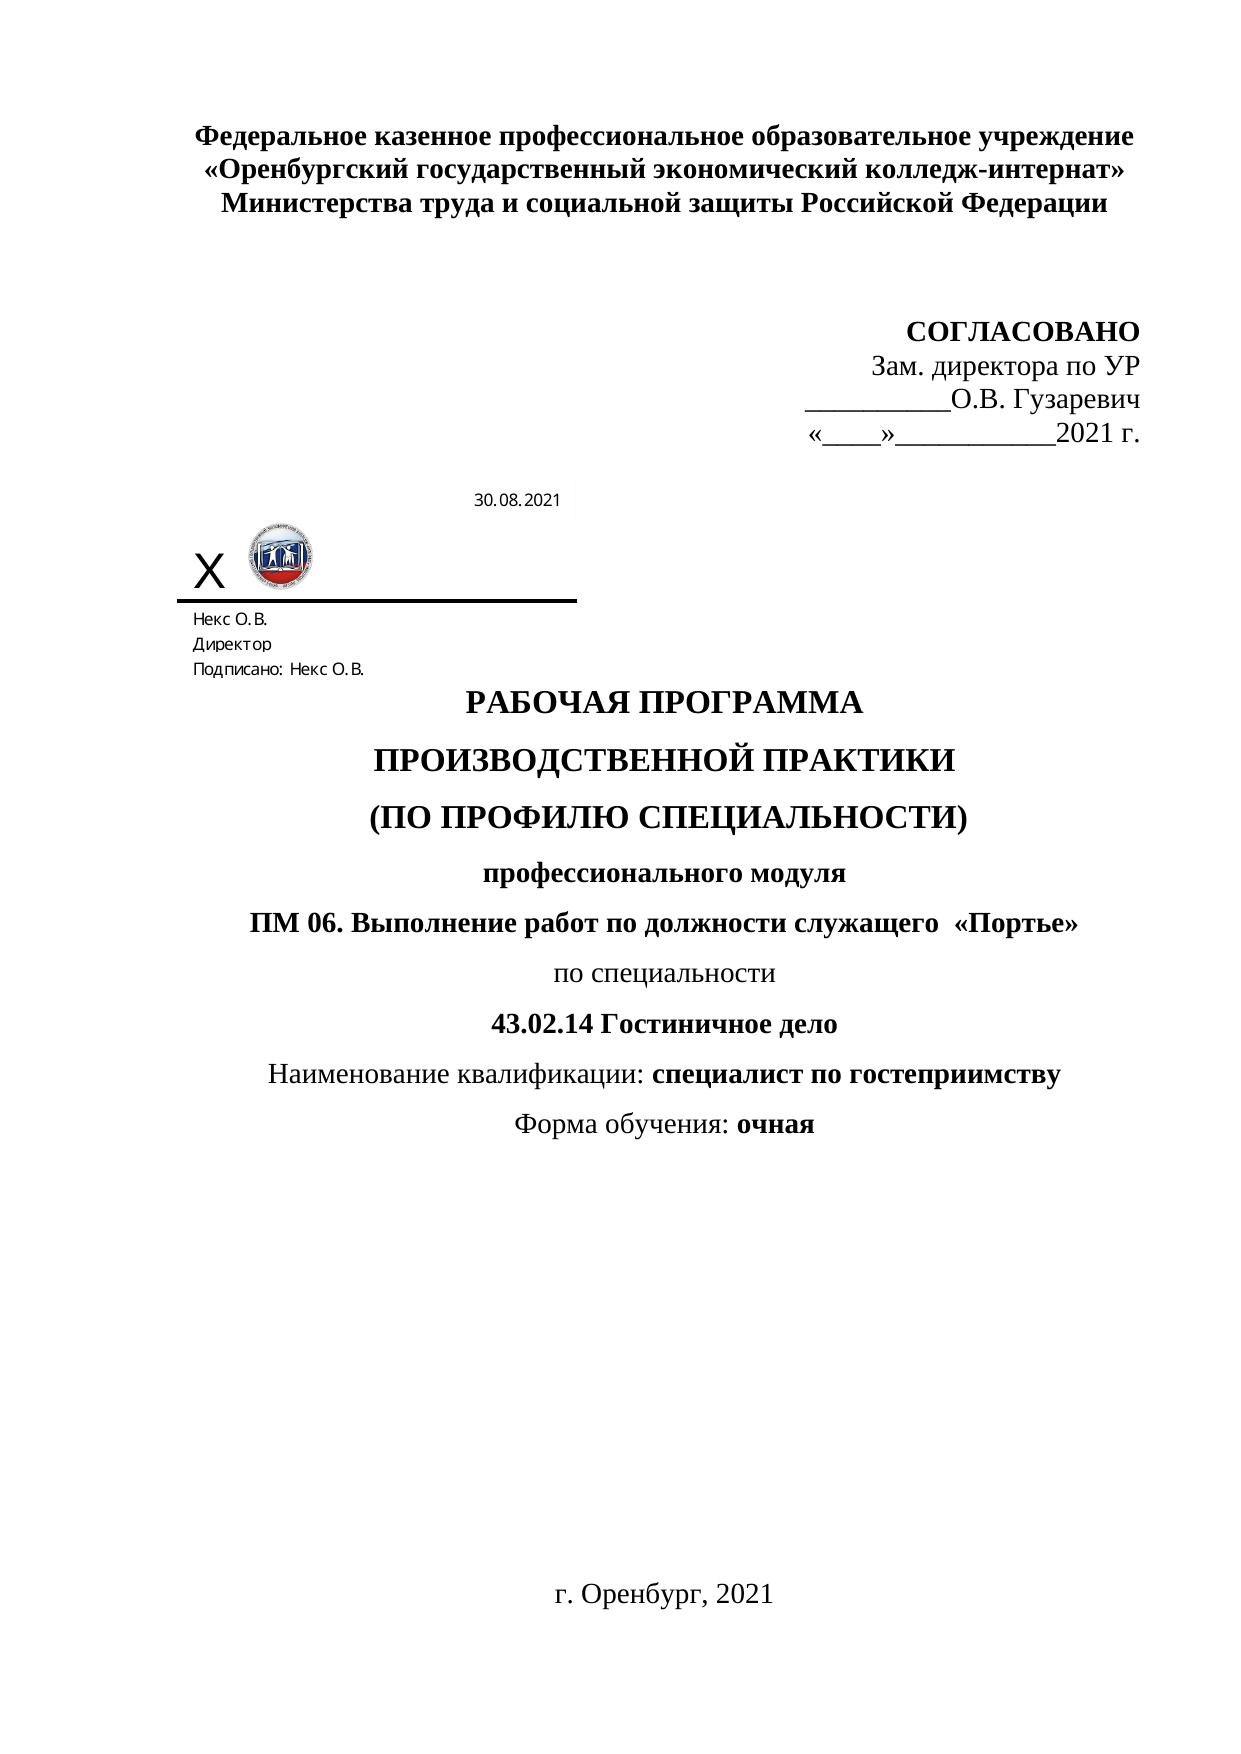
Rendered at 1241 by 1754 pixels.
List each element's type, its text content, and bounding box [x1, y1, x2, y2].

subtitle Федеральное казенное профессиональное образовательное учреждение [177, 118, 1152, 152]
text Наименование квалификации: специалист по гостеприимству [177, 1056, 1152, 1090]
table_header СОГЛАСОВАНО Зам. директора по УР __________О.В. Гузаревич «____»___________2021 г. [247, 248, 1152, 449]
subtitle «Оренбургский государственный экономический колледж-интернат» [177, 152, 1152, 185]
text РАБОЧАЯ ПРОГРАММА [177, 682, 1152, 721]
text Форма обучения: очная [177, 1106, 1152, 1140]
text ПМ 06. Выполнение работ по должности служащего «Портье» [177, 905, 1152, 939]
text по специальности [177, 956, 1152, 989]
subtitle Министерства труда и социальной защиты Российской Федерации [177, 185, 1152, 219]
text ПРОИЗВОДСТВЕННОЙ ПРАКТИКИ [177, 740, 1152, 778]
text г. Оренбург, 2021 [177, 1576, 1152, 1609]
text 43.02.14 Гостиничное дело [177, 1006, 1152, 1039]
text (ПО ПРОФИЛЮ СПЕЦИАЛЬНОСТИ) [177, 797, 1152, 836]
text профессионального модуля [177, 855, 1152, 888]
